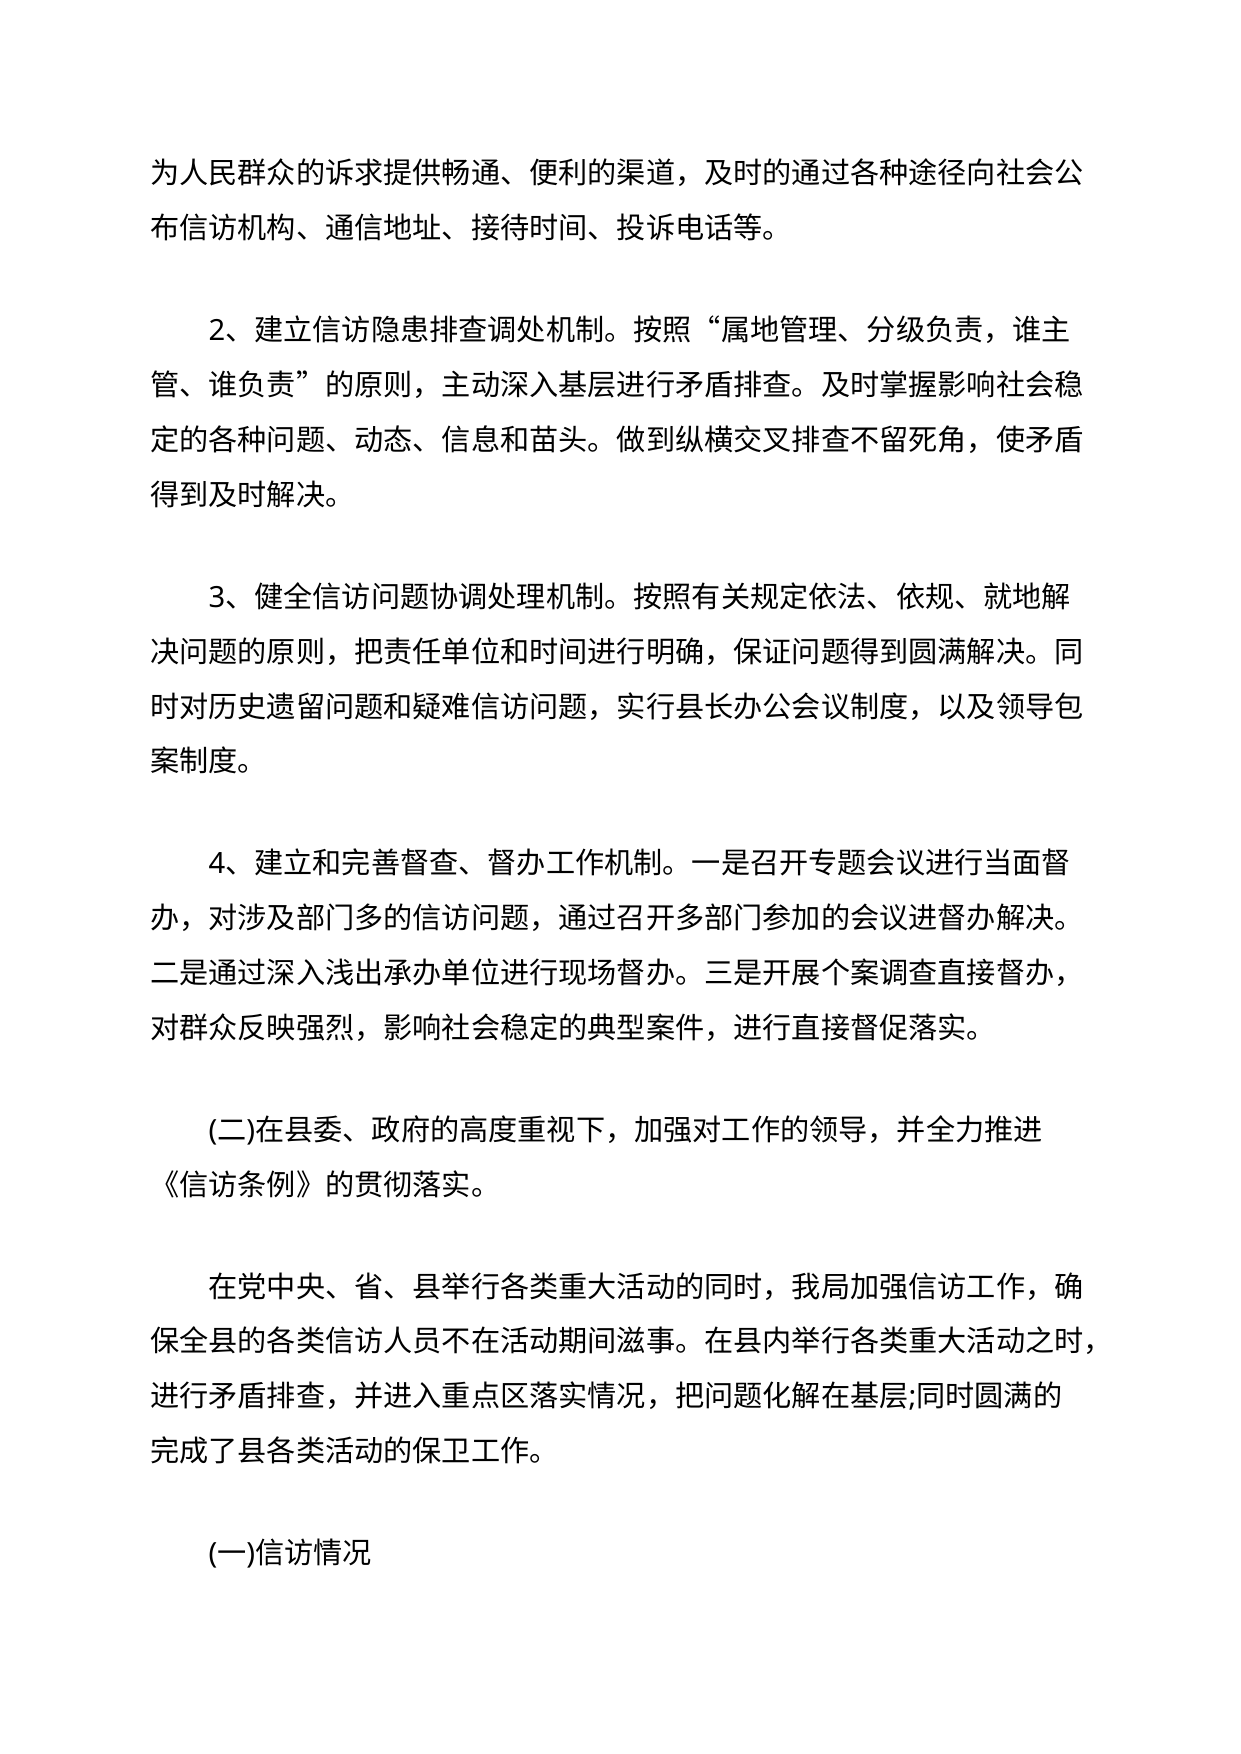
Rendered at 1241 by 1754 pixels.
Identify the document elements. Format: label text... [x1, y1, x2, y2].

text (二)在县委、政府的高度重视下，加强对工作的领导，并全力推进《信访条例》的贯彻落实。 [150, 1106, 1090, 1204]
text (一)信访情况 [150, 1530, 1090, 1572]
text 在党中央、省、县举行各类重大活动的同时，我局加强信访工作，确保全县的各类信访人员不在活动期间滋事。在县内举行各类重大活动之时，进行矛盾排查，并进入重点区落实情况，把问题化解在基层;同时圆满的完成了县各类活动的保卫工作。 [150, 1263, 1090, 1470]
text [150, 150, 1090, 247]
text 2、建立信访隐患排查调处机制。按照“属地管理、分级负责，谁主管、谁负责”的原则，主动深入基层进行矛盾排查。及时掌握影响社会稳定的各种问题、动态、信息和苗头。做到纵横交叉排查不留死角，使矛盾得到及时解决。 [150, 307, 1090, 514]
text 4、建立和完善督查、督办工作机制。一是召开专题会议进行当面督办，对涉及部门多的信访问题，通过召开多部门参加的会议进督办解决。二是通过深入浅出承办单位进行现场督办。三是开展个案调查直接督办，对群众反映强烈，影响社会稳定的典型案件，进行直接督促落实。 [150, 840, 1090, 1047]
text 3、健全信访问题协调处理机制。按照有关规定依法、依规、就地解决问题的原则，把责任单位和时间进行明确，保证问题得到圆满解决。同时对历史遗留问题和疑难信访问题，实行县长办公会议制度，以及领导包案制度。 [150, 573, 1090, 780]
